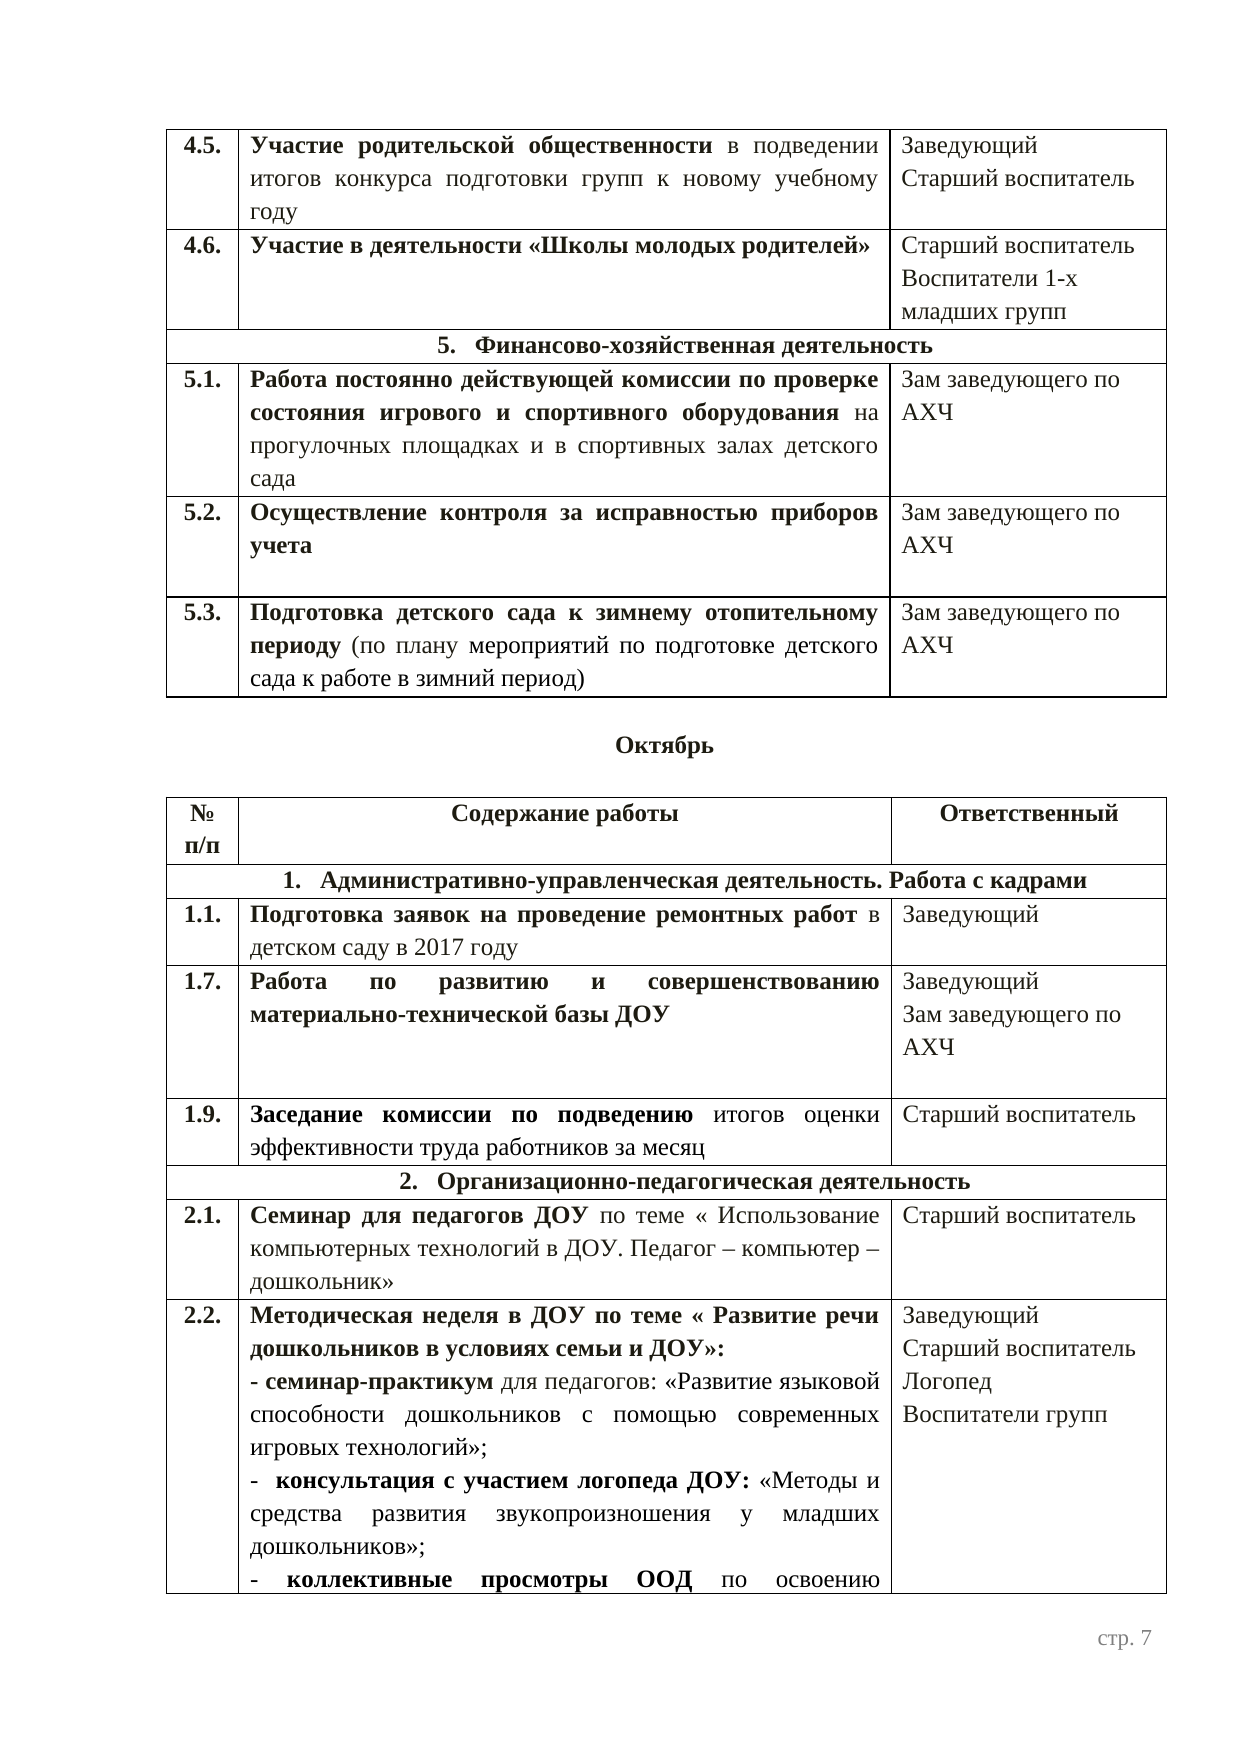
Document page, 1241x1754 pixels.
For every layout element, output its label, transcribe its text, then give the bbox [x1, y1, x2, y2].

table_header Содержание работы [239, 798, 891, 864]
table_cell Организационно-педагогическая деятельность [167, 1166, 1166, 1199]
table_cell Старший воспитатель Воспитатели 1-х младших групп [891, 230, 1166, 329]
table_cell Зам заведующего по АХЧ [891, 598, 1166, 696]
table_cell Заведующий Зам заведующего по АХЧ [892, 966, 1166, 1098]
table_cell 4.6. [167, 230, 238, 329]
table_cell Семинар для педагогов ДОУ по теме « Использование компьютерных технологий в ДОУ. Педагог – компьютер – дошкольник» [239, 1200, 891, 1299]
table_cell Участие родительской общественности в подведении итогов конкурса подготовки групп к новому учебному году [239, 130, 889, 229]
table_cell 4.5. [167, 130, 238, 229]
table_cell 2.1. [167, 1200, 238, 1299]
table_cell 5.1. [167, 364, 238, 496]
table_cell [239, 1300, 891, 1593]
table_cell Старший воспитатель [892, 1099, 1166, 1165]
table_cell 5.3. [167, 598, 238, 696]
table_cell Финансово-хозяйственная деятельность [167, 330, 1166, 363]
table_header Ответственный [892, 798, 1166, 864]
table_cell Административно-управленческая деятельность. Работа с кадрами [167, 865, 1166, 898]
table_cell 1.9. [167, 1099, 238, 1165]
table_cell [892, 1300, 1166, 1593]
table_cell Работа постоянно действующей комиссии по проверке состояния игрового и спортивного оборудования на прогулочных площадках и в спортивных залах детского сада [239, 364, 889, 496]
table_cell Работа по развитию и совершенствованию материально-технической базы ДОУ [239, 966, 891, 1098]
table_cell Подготовка детского сада к зимнему отопительному периоду (по плану мероприятий по подготовке детского сада к работе в зимний период) [239, 598, 889, 696]
table_cell Зам заведующего по АХЧ [891, 497, 1166, 596]
table_cell Заведующий [892, 899, 1166, 965]
table_cell 1.7. [167, 966, 238, 1098]
table_cell Заведующий Старший воспитатель [891, 130, 1166, 229]
table_header № п/п [167, 798, 238, 864]
table_cell 1.1. [167, 899, 238, 965]
table_cell 5.2. [167, 497, 238, 596]
table_cell Участие в деятельности «Школы молодых родителей» [239, 230, 889, 329]
table_cell 2.2. [167, 1300, 238, 1593]
text Октябрь [177, 731, 1152, 759]
table_cell Зам заведующего по АХЧ [891, 364, 1166, 496]
table_cell Осуществление контроля за исправностью приборов учета [239, 497, 889, 596]
table_cell Заседание комиссии по подведению итогов оценки эффективности труда работников за месяц [239, 1099, 891, 1165]
table_cell Старший воспитатель [892, 1200, 1166, 1299]
table_cell Подготовка заявок на проведение ремонтных работ в детском саду в 2017 году [239, 899, 891, 965]
